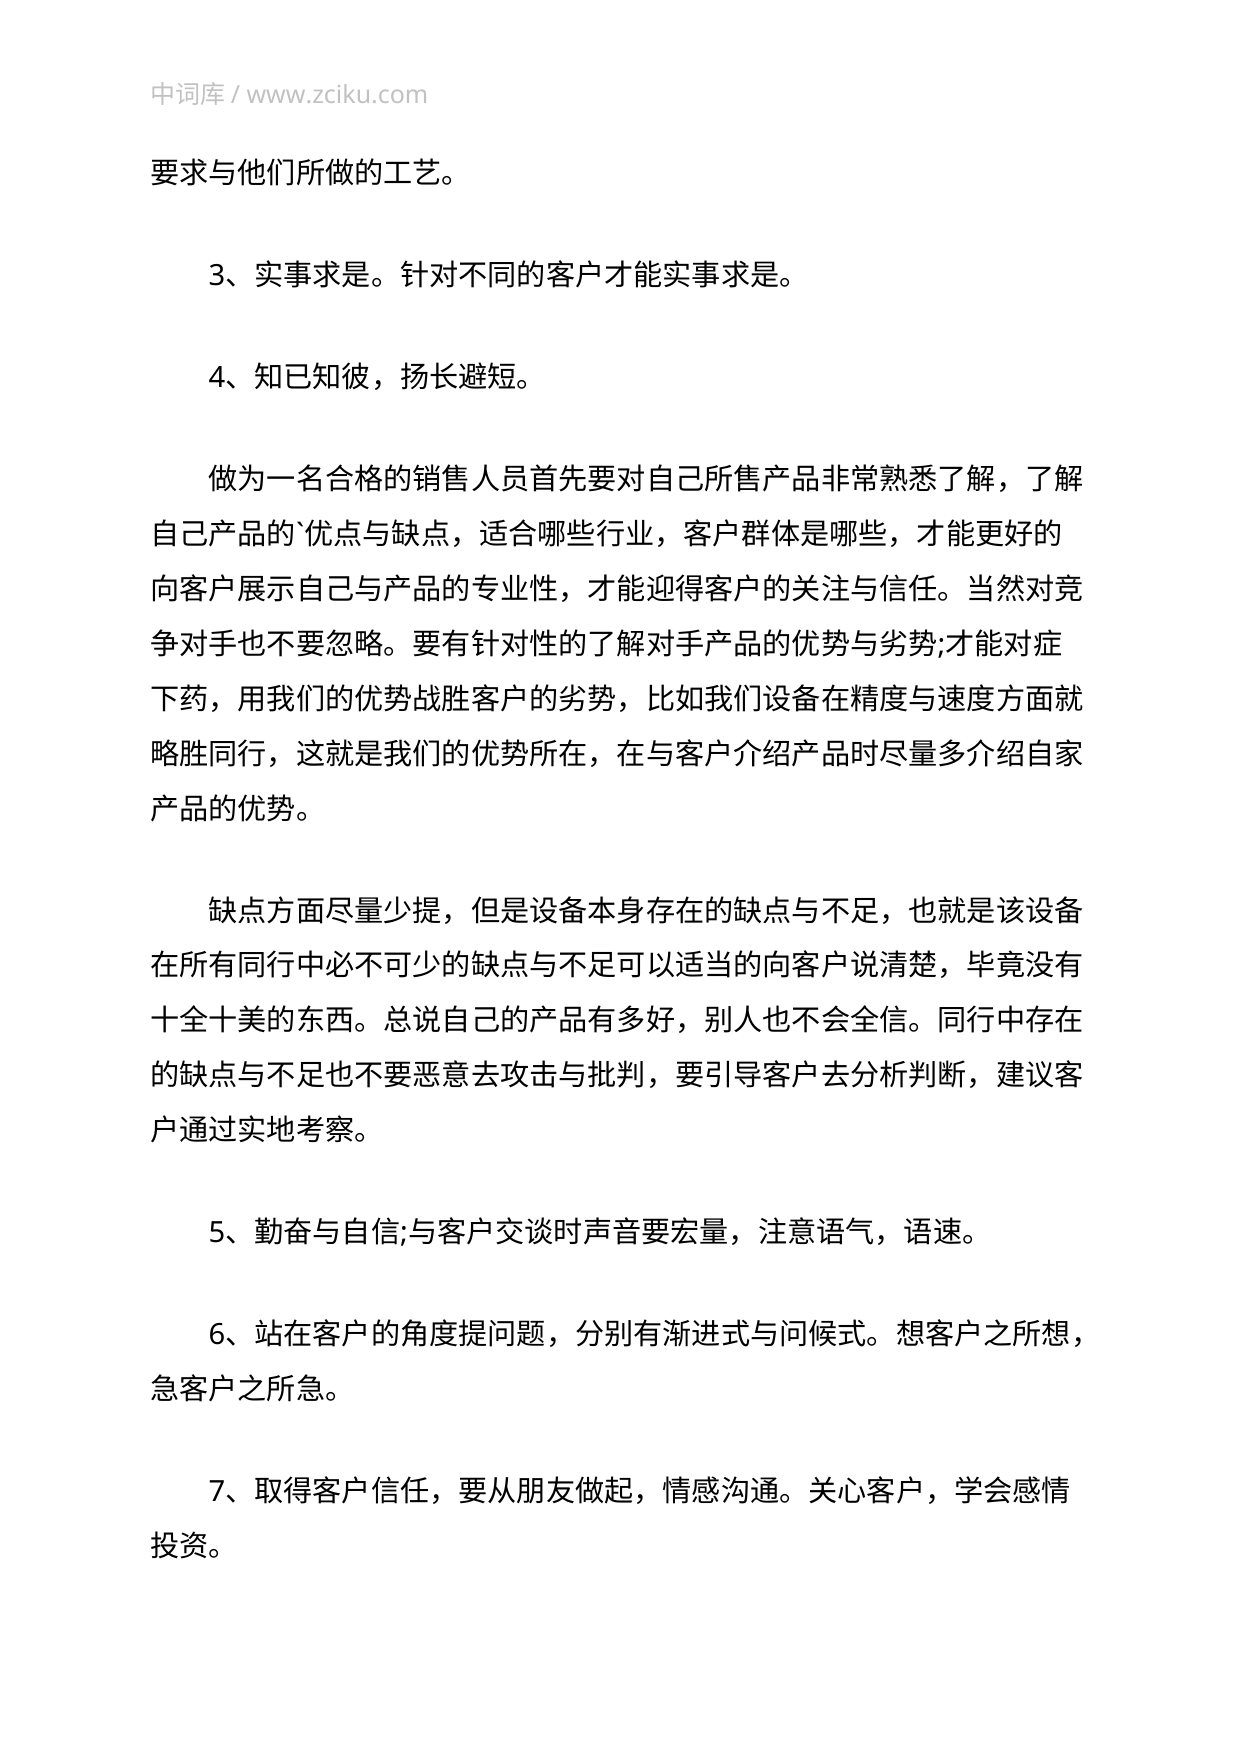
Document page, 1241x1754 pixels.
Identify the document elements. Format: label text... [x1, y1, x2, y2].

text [150, 150, 1090, 192]
text 5、勤奋与自信;与客户交谈时声音要宏量，注意语气，语速。 [150, 1208, 1090, 1251]
text 缺点方面尽量少提，但是设备本身存在的缺点与不足，也就是该设备在所有同行中必不可少的缺点与不足可以适当的向客户说清楚，毕竟没有十全十美的东西。总说自己的产品有多好，别人也不会全信。同行中存在的缺点与不足也不要恶意去攻击与批判，要引导客户去分析判断，建议客户通过实地考察。 [150, 887, 1090, 1149]
text 4、知已知彼，扬长避短。 [150, 354, 1090, 396]
text 做为一名合格的销售人员首先要对自己所售产品非常熟悉了解，了解自己产品的`优点与缺点，适合哪些行业，客户群体是哪些，才能更好的向客户展示自己与产品的专业性，才能迎得客户的关注与信任。当然对竞争对手也不要忽略。要有针对性的了解对手产品的优势与劣势;才能对症下药，用我们的优势战胜客户的劣势，比如我们设备在精度与速度方面就略胜同行，这就是我们的优势所在，在与客户介绍产品时尽量多介绍自家产品的优势。 [150, 456, 1090, 828]
text 3、实事求是。针对不同的客户才能实事求是。 [150, 252, 1090, 294]
text 7、取得客户信任，要从朋友做起，情感沟通。关心客户，学会感情投资。 [150, 1467, 1090, 1564]
text 6、站在客户的角度提问题，分别有渐进式与问候式。想客户之所想，急客户之所急。 [150, 1310, 1090, 1408]
